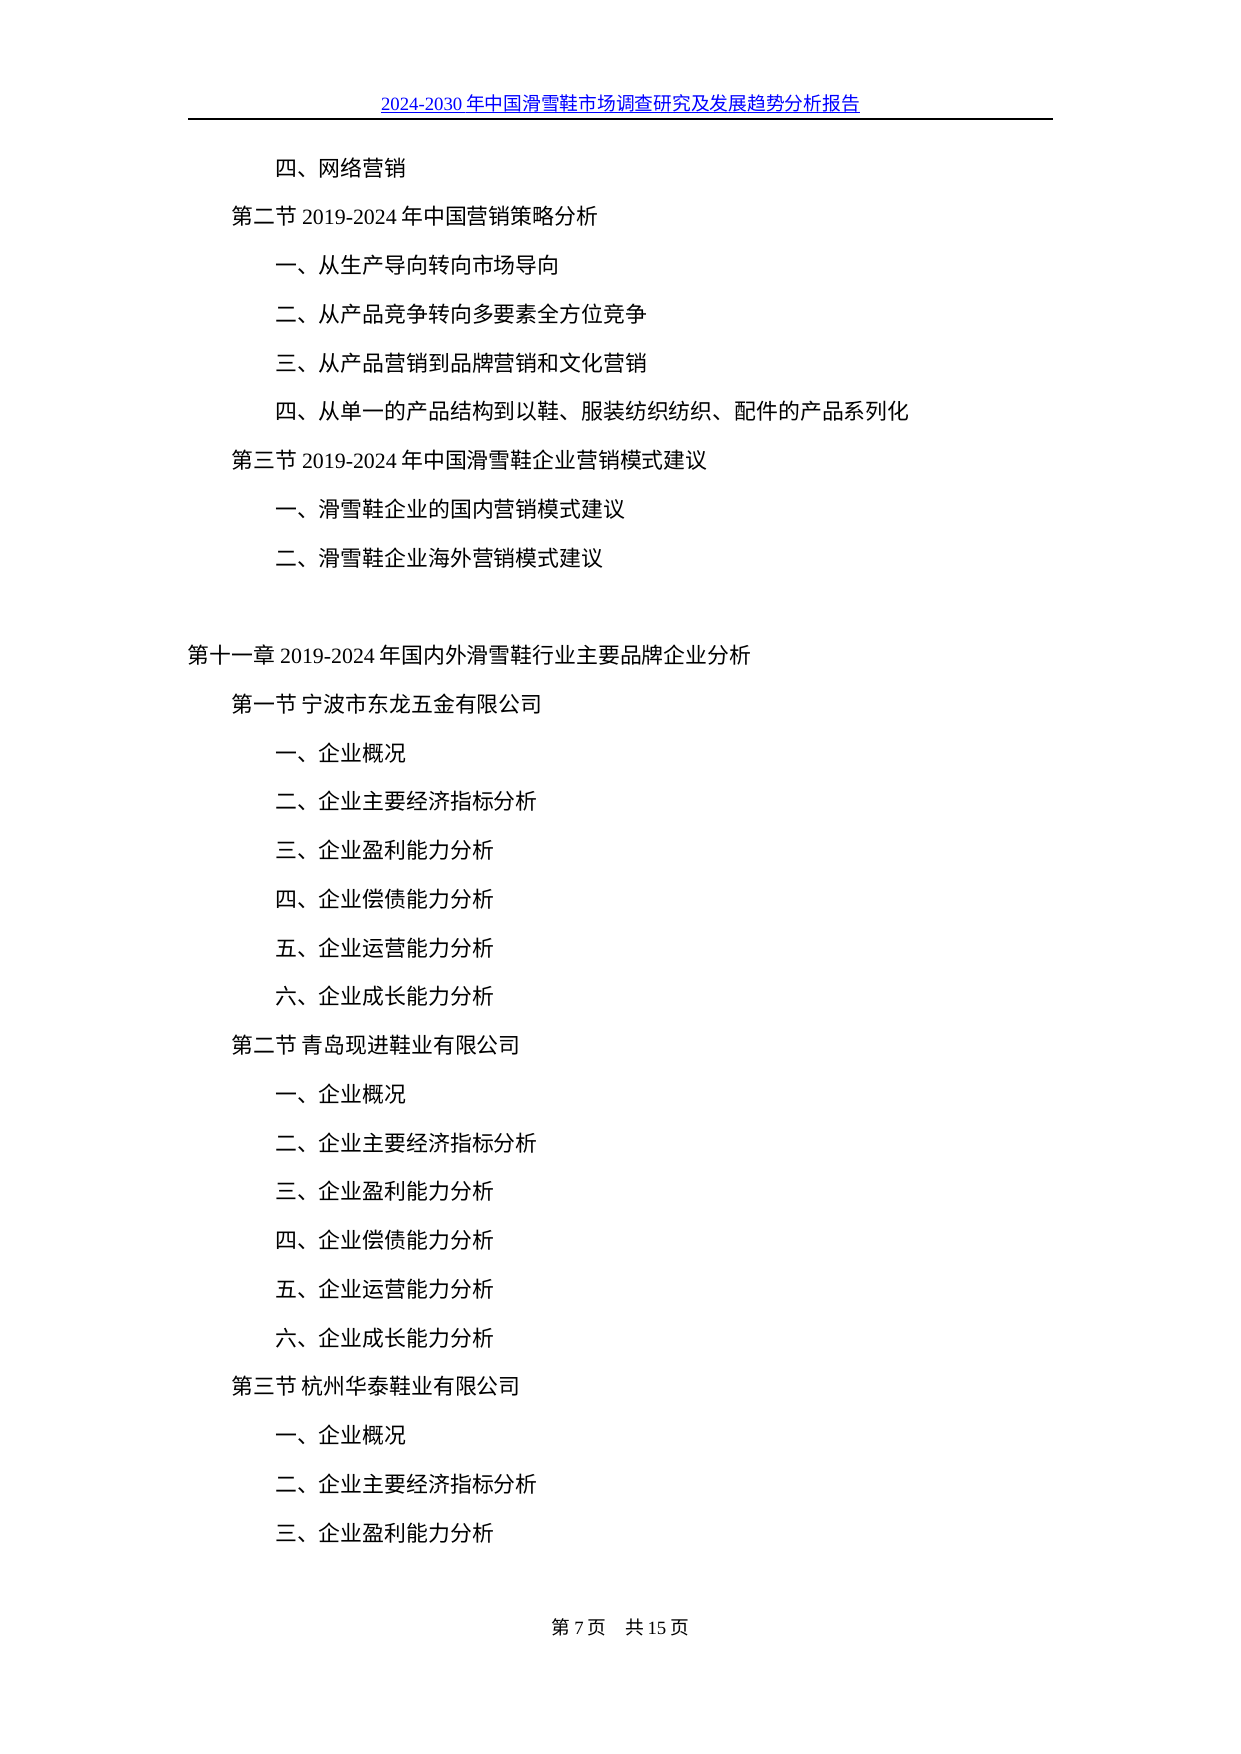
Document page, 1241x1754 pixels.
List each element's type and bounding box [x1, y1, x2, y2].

text [187, 150, 1053, 1548]
